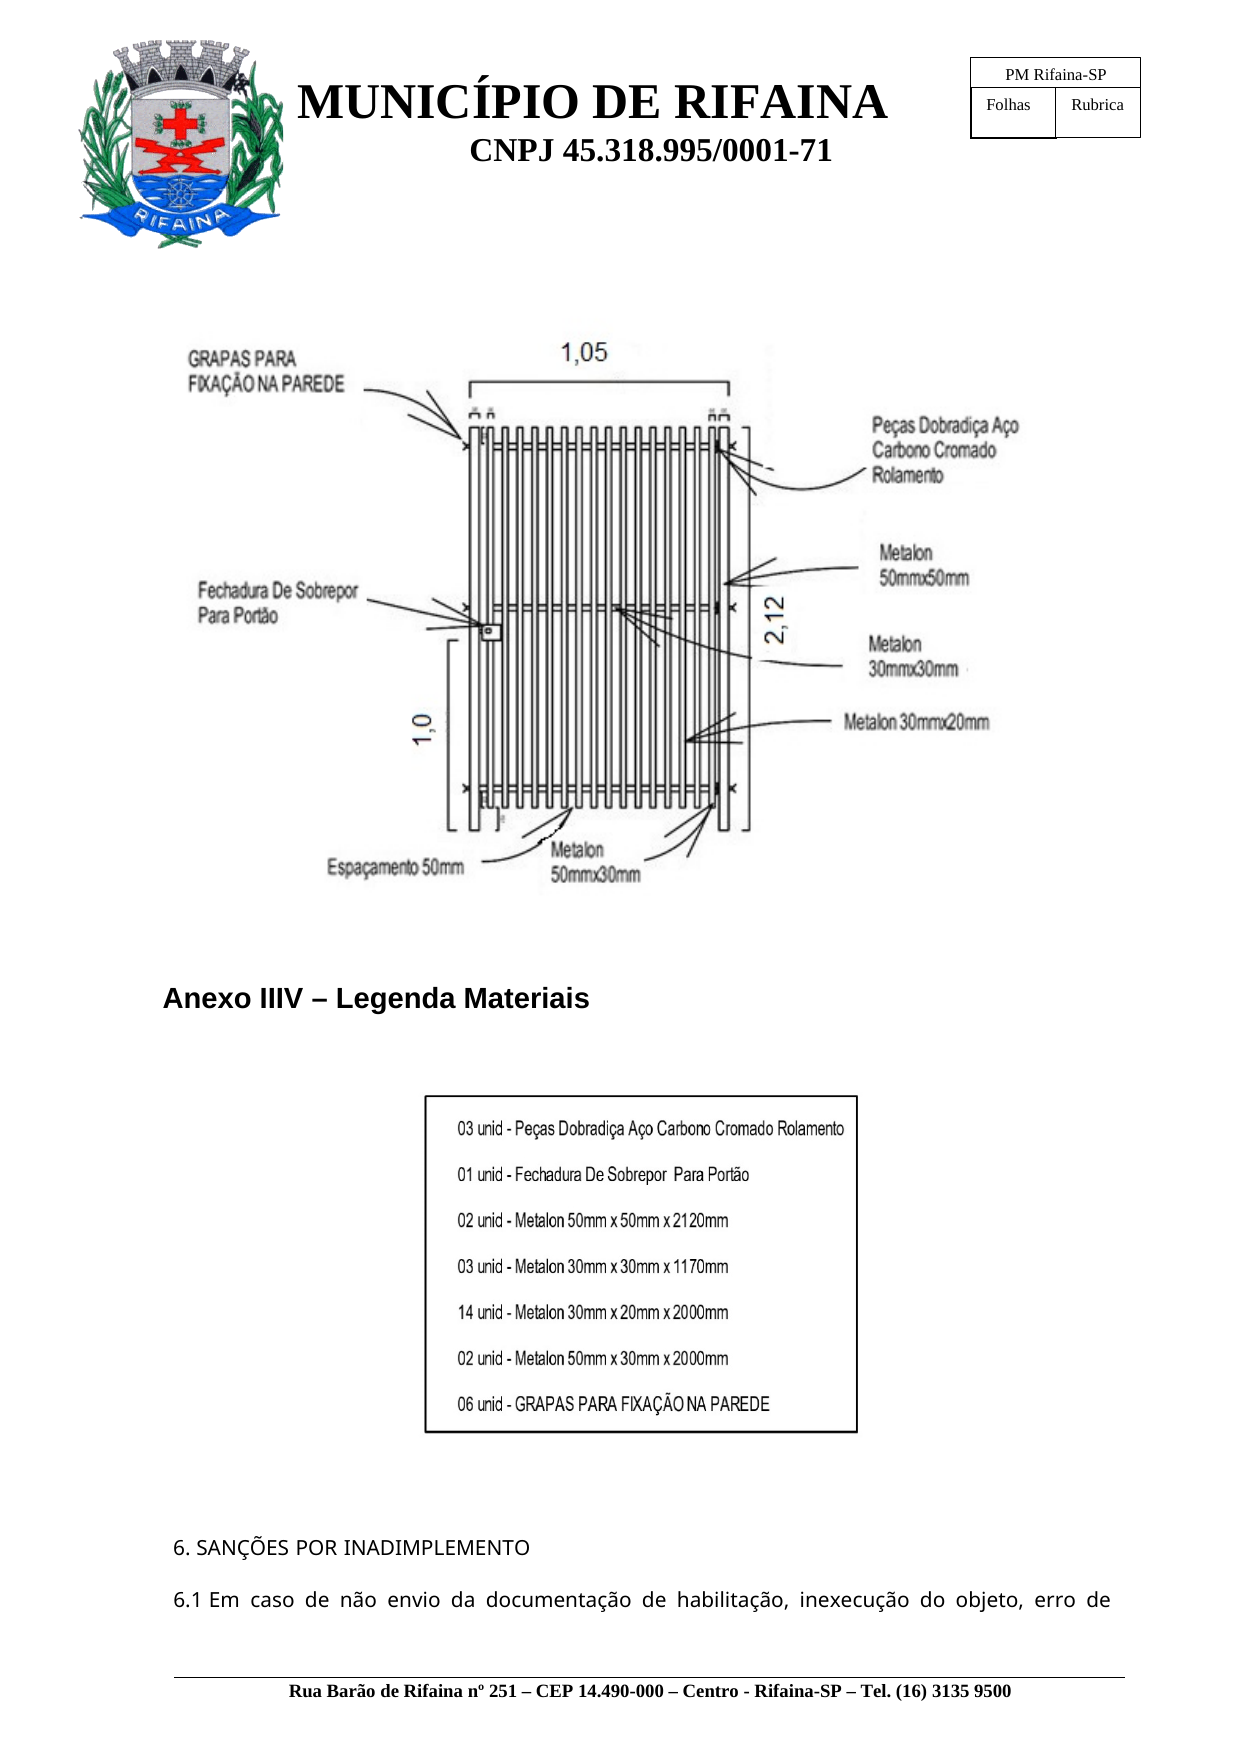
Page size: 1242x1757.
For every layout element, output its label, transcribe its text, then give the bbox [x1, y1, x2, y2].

picture [77, 36, 284, 249]
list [173, 1585, 1112, 1613]
text Anexo IIIV – Legenda Materiais [162, 981, 1139, 1014]
list SANÇÕES POR INADIMPLEMENTO [173, 1533, 1139, 1561]
picture [162, 270, 1042, 969]
picture [349, 1026, 953, 1493]
